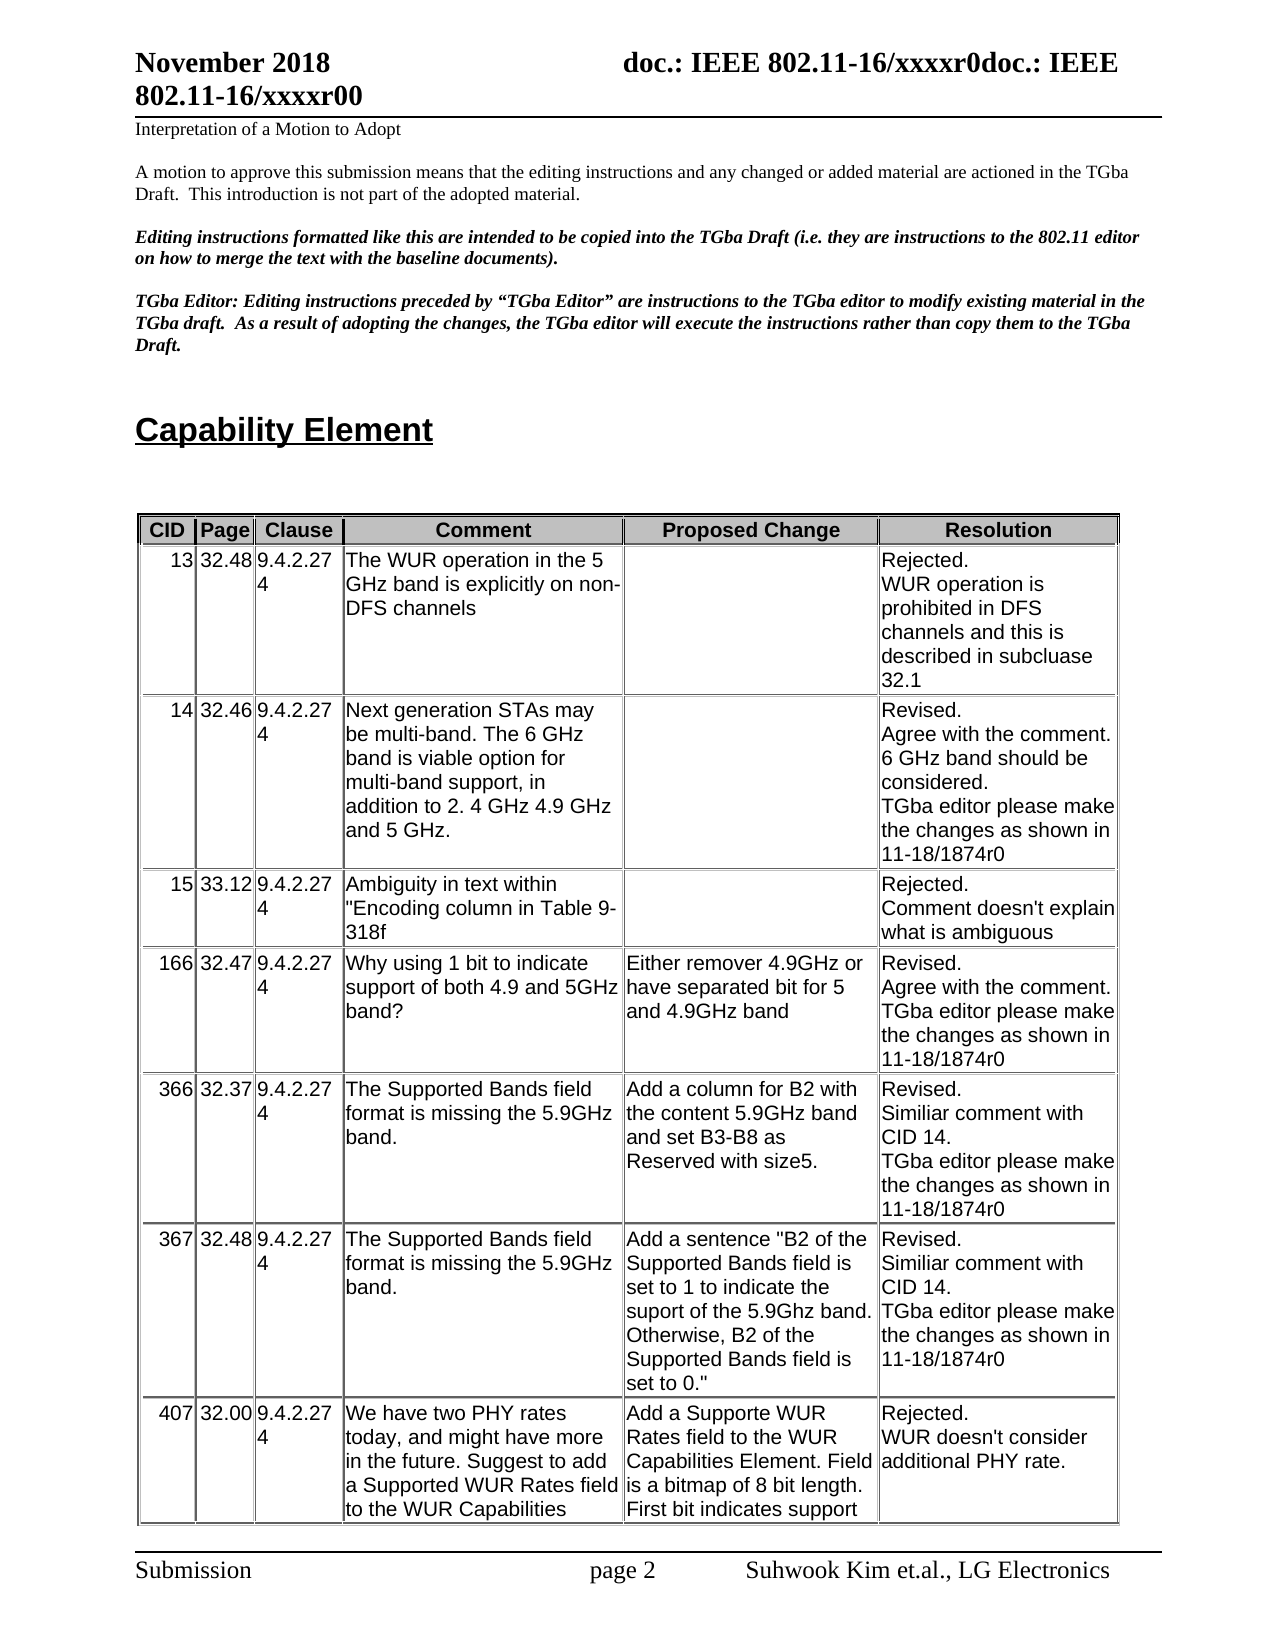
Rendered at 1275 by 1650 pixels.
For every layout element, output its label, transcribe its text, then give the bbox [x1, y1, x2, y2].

text Editing instructions formatted like this are intended to be copied into the TGba Draft (i.e. they are instructions to the 802.11 editor on how to merge the text with the baseline documents). [135, 226, 1162, 269]
table_header Comment [343, 517, 624, 543]
table_cell Revised. Agree with the comment. TGba editor please make the changes as shown in 11-18/1874r0 [879, 946, 1118, 1072]
table_header Proposed Change [624, 517, 879, 543]
table_cell [625, 697, 877, 867]
table_cell Revised. Similiar comment with CID 14. TGba editor please make the changes as shown in 11-18/1874r0 [879, 1072, 1118, 1222]
table_cell 9.4.2.274 [256, 1075, 342, 1222]
table_cell The Supported Bands field format is missing the 5.9GHz band. [345, 1225, 622, 1396]
table_cell [625, 547, 877, 693]
table_cell [625, 871, 877, 946]
table_cell 32.48 [197, 547, 253, 693]
text Interpretation of a Motion to Adopt [135, 118, 1162, 139]
table_cell 13 [141, 543, 194, 693]
table_cell 14 [141, 694, 194, 867]
table_cell Rejected. WUR operation is prohibited in DFS channels and this is described in subcluase 32.1 [880, 543, 1117, 693]
table_header Clause [255, 515, 343, 543]
table_cell Why using 1 bit to indicate support of both 4.9 and 5GHz band? [345, 949, 622, 1072]
table_cell 367 [141, 1222, 194, 1396]
table_cell Add a column for B2 with the content 5.9GHz band and set B3-B8 as Reserved with size5. [625, 1075, 877, 1222]
table_cell 32.47 [197, 949, 253, 1072]
table_cell 32.37 [197, 1075, 253, 1222]
table_cell 9.4.2.274 [256, 547, 342, 693]
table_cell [624, 1399, 879, 1522]
table_cell 9.4.2.274 [256, 871, 342, 946]
table_cell 32.46 [197, 697, 253, 867]
table_cell Add a sentence "B2 of the Supported Bands field is set to 1 to indicate the suport of the 5.9Ghz band. Otherwise, B2 of the Supported Bands field is set to 0." [625, 1225, 877, 1396]
table_cell 33.12 [197, 871, 253, 946]
table_cell 32.48 [197, 1225, 253, 1396]
subtitle Capability Element [135, 410, 1162, 448]
table_cell 9.4.2.274 [255, 1399, 343, 1522]
table_cell Next generation STAs may be multi-band. The 6 GHz band is viable option for multi-band support, in addition to 2. 4 GHz 4.9 GHz and 5 GHz. [345, 697, 622, 867]
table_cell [343, 1399, 624, 1522]
table_cell 9.4.2.274 [256, 1225, 342, 1396]
table_cell Revised. Agree with the comment. 6 GHz band should be considered. TGba editor please make the changes as shown in 11-18/1874r0 [880, 694, 1117, 867]
table_cell 32.00 [195, 1399, 254, 1522]
text TGba Editor: Editing instructions preceded by “TGba Editor” are instructions to the TGba editor to modify existing material in the TGba draft. As a result of adopting the changes, the TGba editor will execute the instructions rather than copy them to the TGba Draft. [135, 290, 1162, 355]
table_cell 9.4.2.274 [256, 697, 342, 867]
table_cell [879, 1396, 1117, 1522]
table_cell 366 [139, 1072, 195, 1222]
table_header CID [141, 517, 195, 543]
table_header Resolution [879, 517, 1117, 543]
table_cell The Supported Bands field format is missing the 5.9GHz band. [345, 1075, 622, 1222]
text A motion to approve this submission means that the editing instructions and any changed or added material are actioned in the TGba Draft. This introduction is not part of the adopted material. [135, 161, 1162, 204]
table_cell 407 [141, 1396, 195, 1522]
table_cell Either remover 4.9GHz or have separated bit for 5 and 4.9GHz band [625, 949, 877, 1072]
table_cell Revised. Similiar comment with CID 14. TGba editor please make the changes as shown in 11-18/1874r0 [880, 1222, 1117, 1396]
table_cell 15 [141, 868, 194, 946]
table_cell 166 [139, 946, 195, 1072]
table_cell Rejected. Comment doesn't explain what is ambiguous [880, 868, 1117, 946]
table_header Page [195, 517, 254, 543]
table_cell The WUR operation in the 5 GHz band is explicitly on non-DFS channels [345, 547, 622, 693]
table_cell Ambiguity in text within "Encoding column in Table 9-318f [345, 871, 622, 946]
table_cell 9.4.2.274 [256, 949, 342, 1072]
